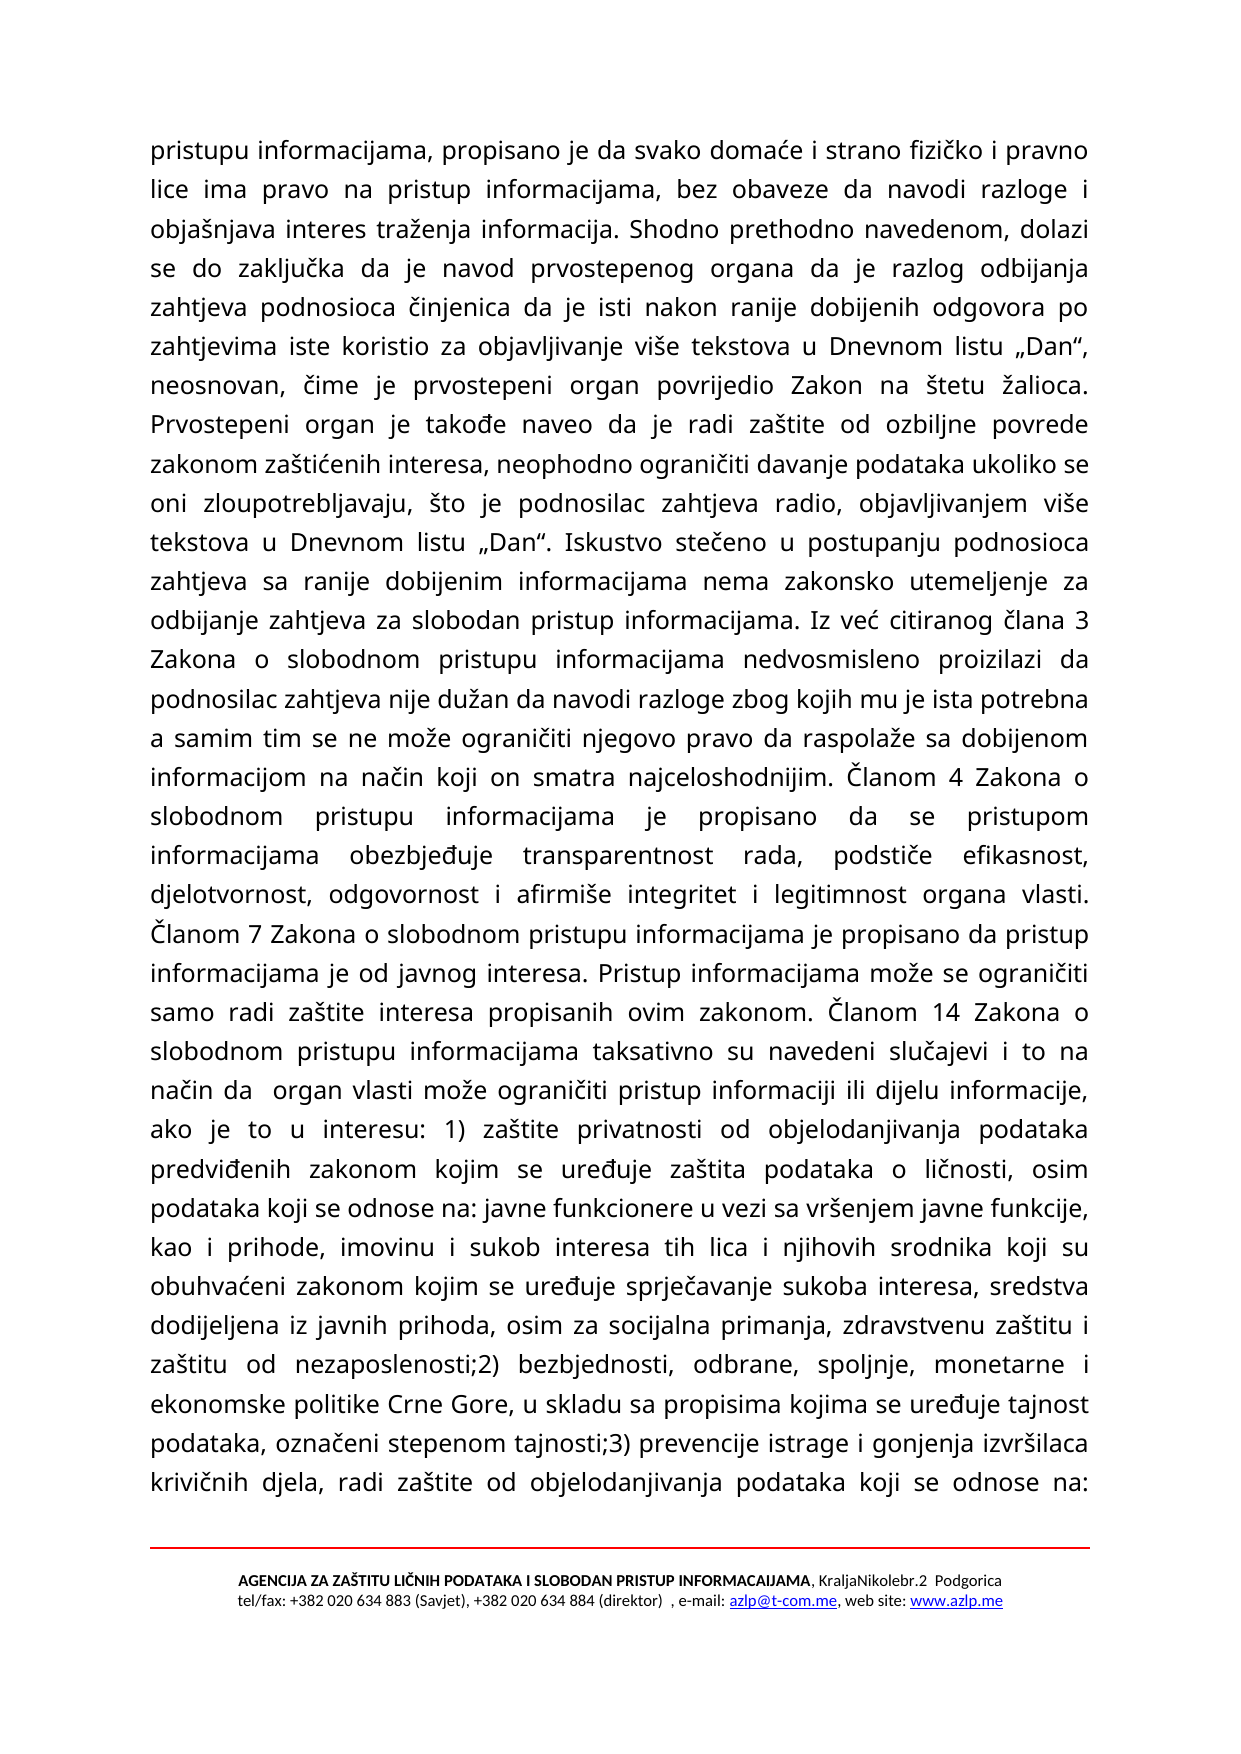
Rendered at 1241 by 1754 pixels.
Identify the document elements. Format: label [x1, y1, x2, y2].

text [150, 133, 1090, 1499]
